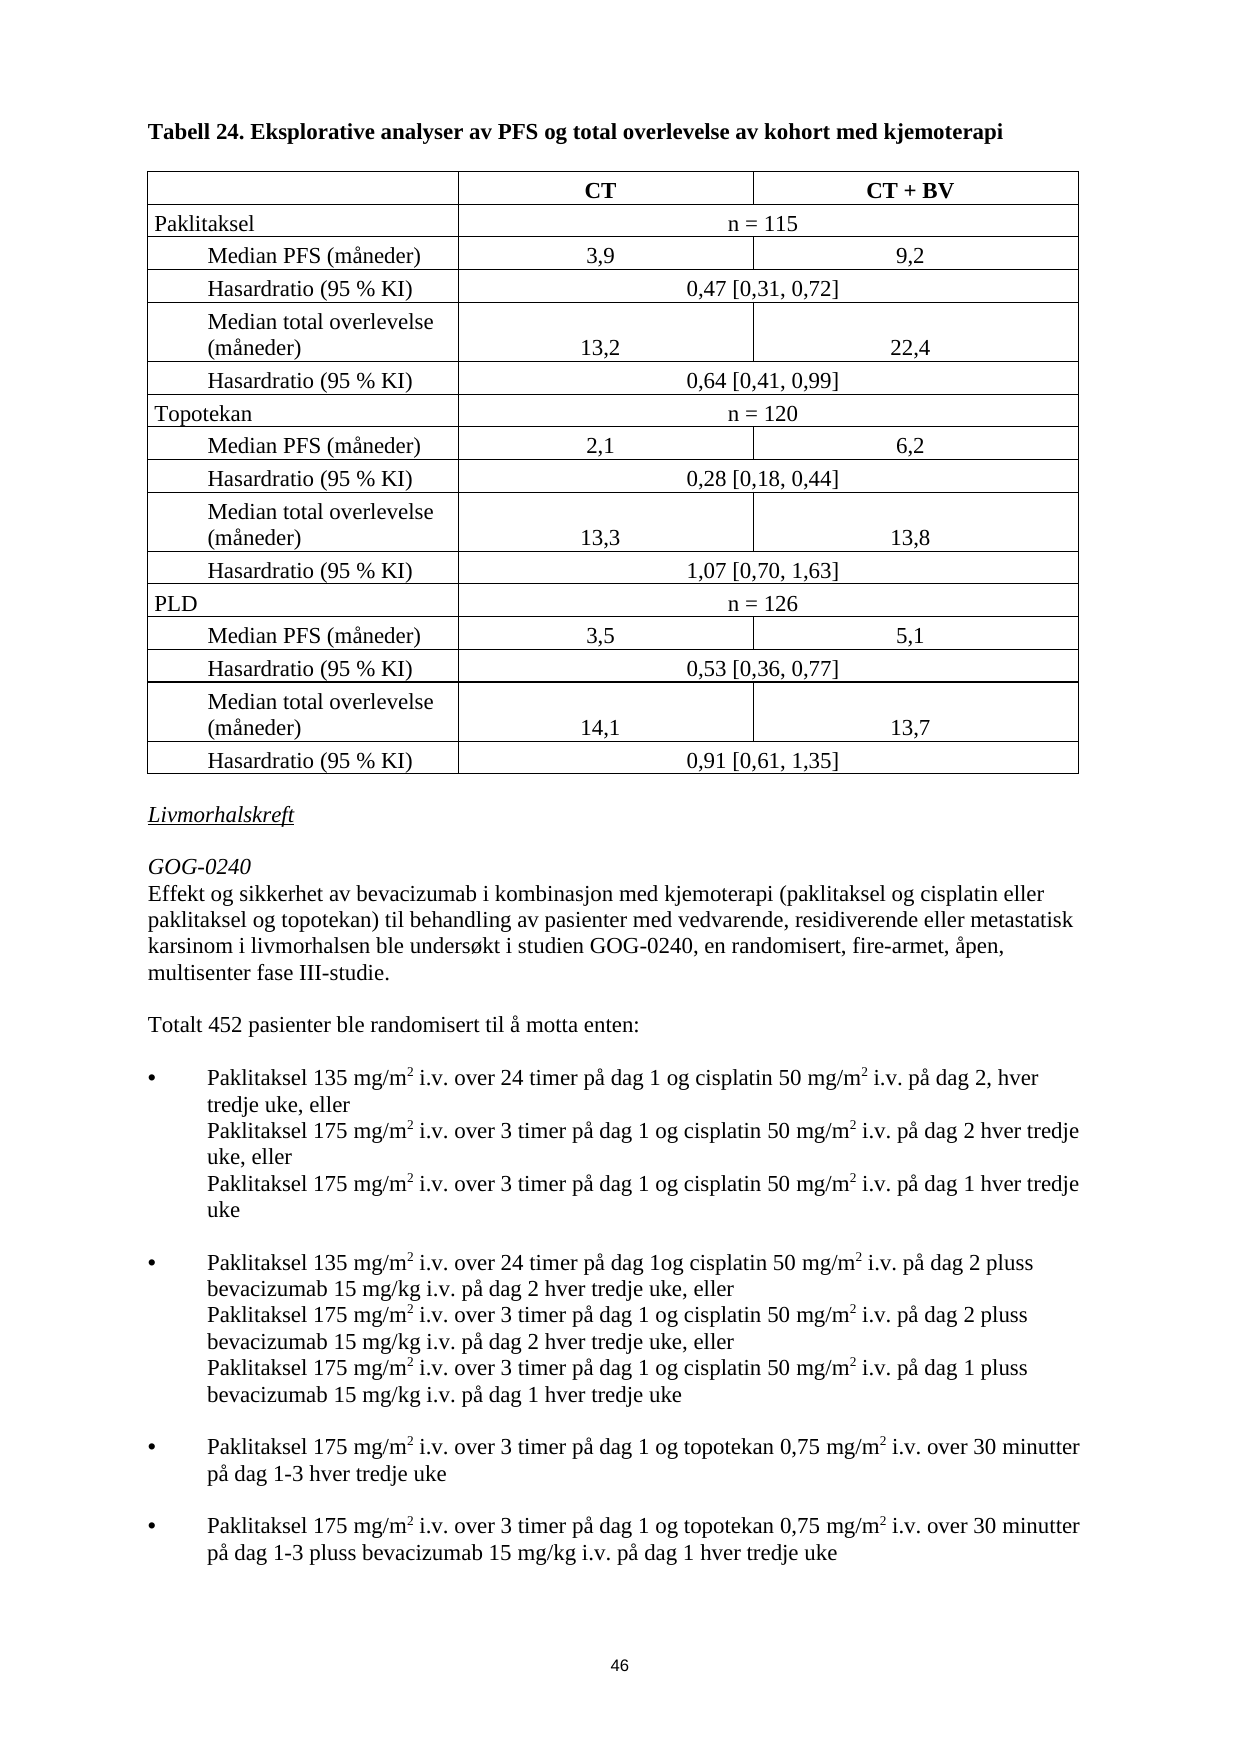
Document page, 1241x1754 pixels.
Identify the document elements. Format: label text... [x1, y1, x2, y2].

table_cell 5,1 [754, 617, 1078, 649]
table_cell Hasardratio (95 % KI) [148, 552, 458, 583]
table_cell Median total overlevelse (måneder) [148, 303, 458, 361]
table_cell n = 126 [459, 584, 1078, 616]
text Paklitaksel 175 mg/m2 i.v. over 3 timer på dag 1 og cisplatin 50 mg/m2 i.v. på dag 2 pluss bevacizumab 15 mg/kg i.v. på dag 2 hver tredje uke, eller [207, 1302, 1092, 1354]
table_cell PLD [148, 584, 458, 616]
table_header CT + BV [754, 172, 1078, 203]
table_cell 13,8 [754, 493, 1078, 551]
table_cell Topotekan [148, 395, 458, 426]
text Livmorhalskreft [148, 801, 1092, 827]
table_cell Median PFS (måneder) [148, 237, 458, 269]
table_cell 1,07 [0,70, 1,63] [459, 552, 1078, 583]
table_cell 6,2 [754, 427, 1078, 459]
table_cell Paklitaksel [148, 205, 458, 236]
text GOG-0240 [148, 853, 1092, 880]
table_cell 3,5 [459, 617, 753, 649]
text Effekt og sikkerhet av bevacizumab i kombinasjon med kjemoterapi (paklitaksel og cisplatin eller paklitaksel og topotekan) til behandling av pasienter med vedvarende, residiverende eller metastatisk karsinom i livmorhalsen ble undersøkt i studien GOG-0240, en randomisert, fire-armet, åpen, multisenter fase III-studie. [148, 880, 1092, 985]
table_header CT [459, 172, 753, 203]
table_cell Hasardratio (95 % KI) [148, 460, 458, 492]
table_cell 13,3 [459, 493, 753, 551]
table_cell 0,47 [0,31, 0,72] [459, 270, 1078, 302]
table_cell 22,4 [754, 303, 1078, 361]
table_cell Median total overlevelse (måneder) [148, 493, 458, 551]
list Paklitaksel 135 mg/m2 i.v. over 24 timer på dag 1og cisplatin 50 mg/m2 i.v. på dag 2 pluss bevacizumab 15 mg/kg i.v. på dag 2 hver tredje uke, eller [148, 1249, 1092, 1302]
table_cell 2,1 [459, 427, 753, 459]
table_header [148, 172, 458, 203]
list Paklitaksel 175 mg/m2 i.v. over 3 timer på dag 1 og topotekan 0,75 mg/m2 i.v. over 30 minutter på dag 1-3 hver tredje uke [148, 1433, 1092, 1486]
text Paklitaksel 175 mg/m2 i.v. over 3 timer på dag 1 og cisplatin 50 mg/m2 i.v. på dag 1 pluss bevacizumab 15 mg/kg i.v. på dag 1 hver tredje uke [207, 1354, 1092, 1407]
text Paklitaksel 175 mg/m2 i.v. over 3 timer på dag 1 og cisplatin 50 mg/m2 i.v. på dag 2 hver tredje uke, eller [207, 1117, 1092, 1170]
table_cell n = 115 [459, 205, 1078, 236]
table_cell Hasardratio (95 % KI) [148, 742, 458, 773]
table_cell 13,2 [459, 303, 753, 361]
table_cell 9,2 [754, 237, 1078, 269]
table_cell 14,1 [459, 683, 753, 741]
text Paklitaksel 175 mg/m2 i.v. over 3 timer på dag 1 og cisplatin 50 mg/m2 i.v. på dag 1 hver tredje uke [207, 1170, 1092, 1222]
table_cell 3,9 [459, 237, 753, 269]
table_cell n = 120 [459, 395, 1078, 426]
table_cell 0,53 [0,36, 0,77] [459, 650, 1078, 681]
table_cell Hasardratio (95 % KI) [148, 270, 458, 302]
table_cell Median total overlevelse (måneder) [148, 683, 458, 741]
list Paklitaksel 175 mg/m2 i.v. over 3 timer på dag 1 og topotekan 0,75 mg/m2 i.v. over 30 minutter på dag 1-3 pluss bevacizumab 15 mg/kg i.v. på dag 1 hver tredje uke [148, 1512, 1092, 1565]
table_cell 0,28 [0,18, 0,44] [459, 460, 1078, 492]
table_cell 0,91 [0,61, 1,35] [459, 742, 1078, 773]
table_cell Median PFS (måneder) [148, 427, 458, 459]
subtitle Tabell 24. Eksplorative analyser av PFS og total overlevelse av kohort med kjemoterapi [148, 118, 1092, 144]
table_cell Hasardratio (95 % KI) [148, 650, 458, 681]
text Totalt 452 pasienter ble randomisert til å motta enten: [148, 1011, 1092, 1038]
list Paklitaksel 135 mg/m2 i.v. over 24 timer på dag 1 og cisplatin 50 mg/m2 i.v. på dag 2, hver tredje uke, eller [148, 1064, 1092, 1117]
table_cell 0,64 [0,41, 0,99] [459, 362, 1078, 393]
table_cell Median PFS (måneder) [148, 617, 458, 649]
table_cell Hasardratio (95 % KI) [148, 362, 458, 393]
table_cell 13,7 [754, 683, 1078, 741]
